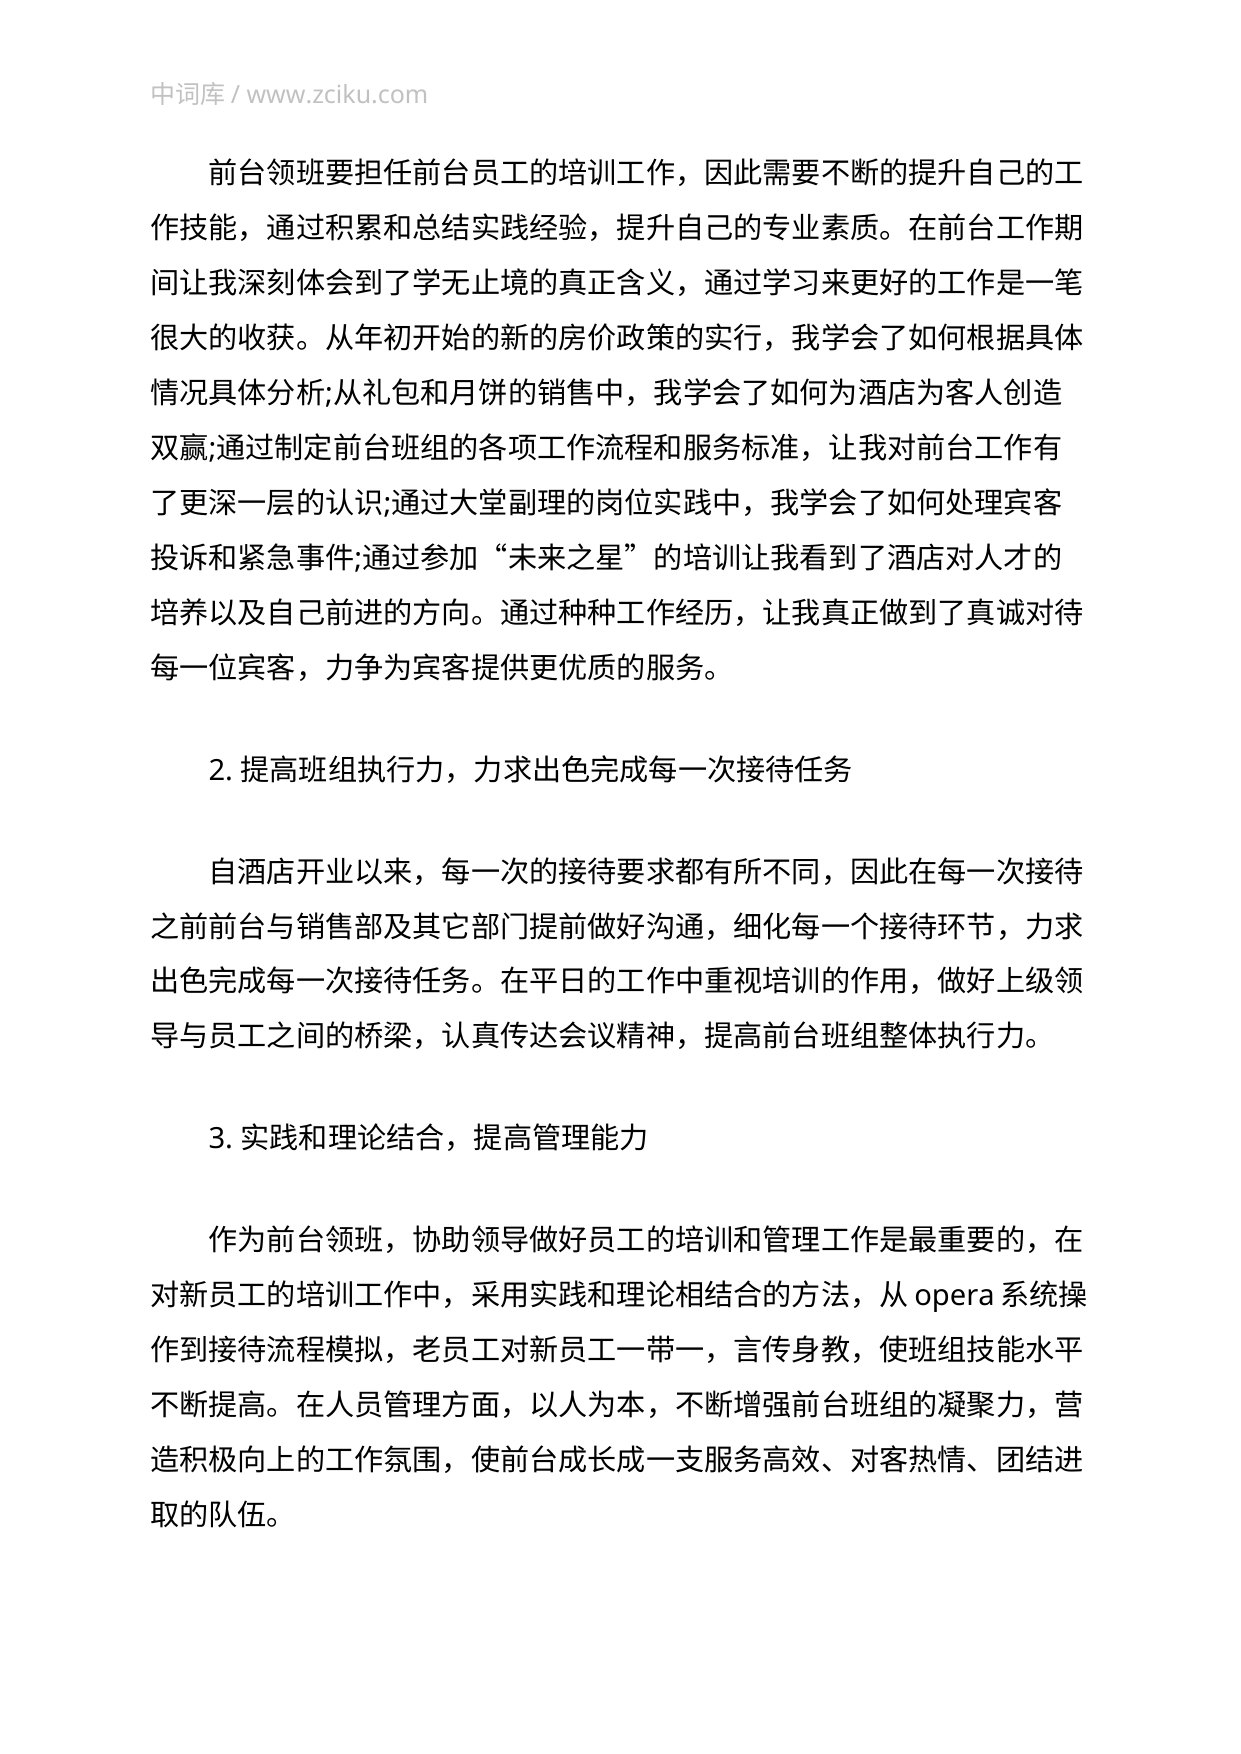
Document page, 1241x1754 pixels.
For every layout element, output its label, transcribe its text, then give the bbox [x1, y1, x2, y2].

text 3. 实践和理论结合，提高管理能力 [150, 1115, 1090, 1157]
text 前台领班要担任前台员工的培训工作，因此需要不断的提升自己的工作技能，通过积累和总结实践经验，提升自己的专业素质。在前台工作期间让我深刻体会到了学无止境的真正含义，通过学习来更好的工作是一笔很大的收获。从年初开始的新的房价政策的实行，我学会了如何根据具体情况具体分析;从礼包和月饼的销售中，我学会了如何为酒店为客人创造双赢;通过制定前台班组的各项工作流程和服务标准，让我对前台工作有了更深一层的认识;通过大堂副理的岗位实践中，我学会了如何处理宾客投诉和紧急事件;通过参加“未来之星”的培训让我看到了酒店对人才的培养以及自己前进的方向。通过种种工作经历，让我真正做到了真诚对待每一位宾客，力争为宾客提供更优质的服务。 [150, 150, 1090, 687]
text 自酒店开业以来，每一次的接待要求都有所不同，因此在每一次接待之前前台与销售部及其它部门提前做好沟通，细化每一个接待环节，力求出色完成每一次接待任务。在平日的工作中重视培训的作用，做好上级领导与员工之间的桥梁，认真传达会议精神，提高前台班组整体执行力。 [150, 848, 1090, 1055]
text 作为前台领班，协助领导做好员工的培训和管理工作是最重要的，在对新员工的培训工作中，采用实践和理论相结合的方法，从opera系统操作到接待流程模拟，老员工对新员工一带一，言传身教，使班组技能水平不断提高。在人员管理方面，以人为本，不断增强前台班组的凝聚力，营造积极向上的工作氛围，使前台成长成一支服务高效、对客热情、团结进取的队伍。 [150, 1217, 1090, 1533]
text 2. 提高班组执行力，力求出色完成每一次接待任务 [150, 746, 1090, 789]
